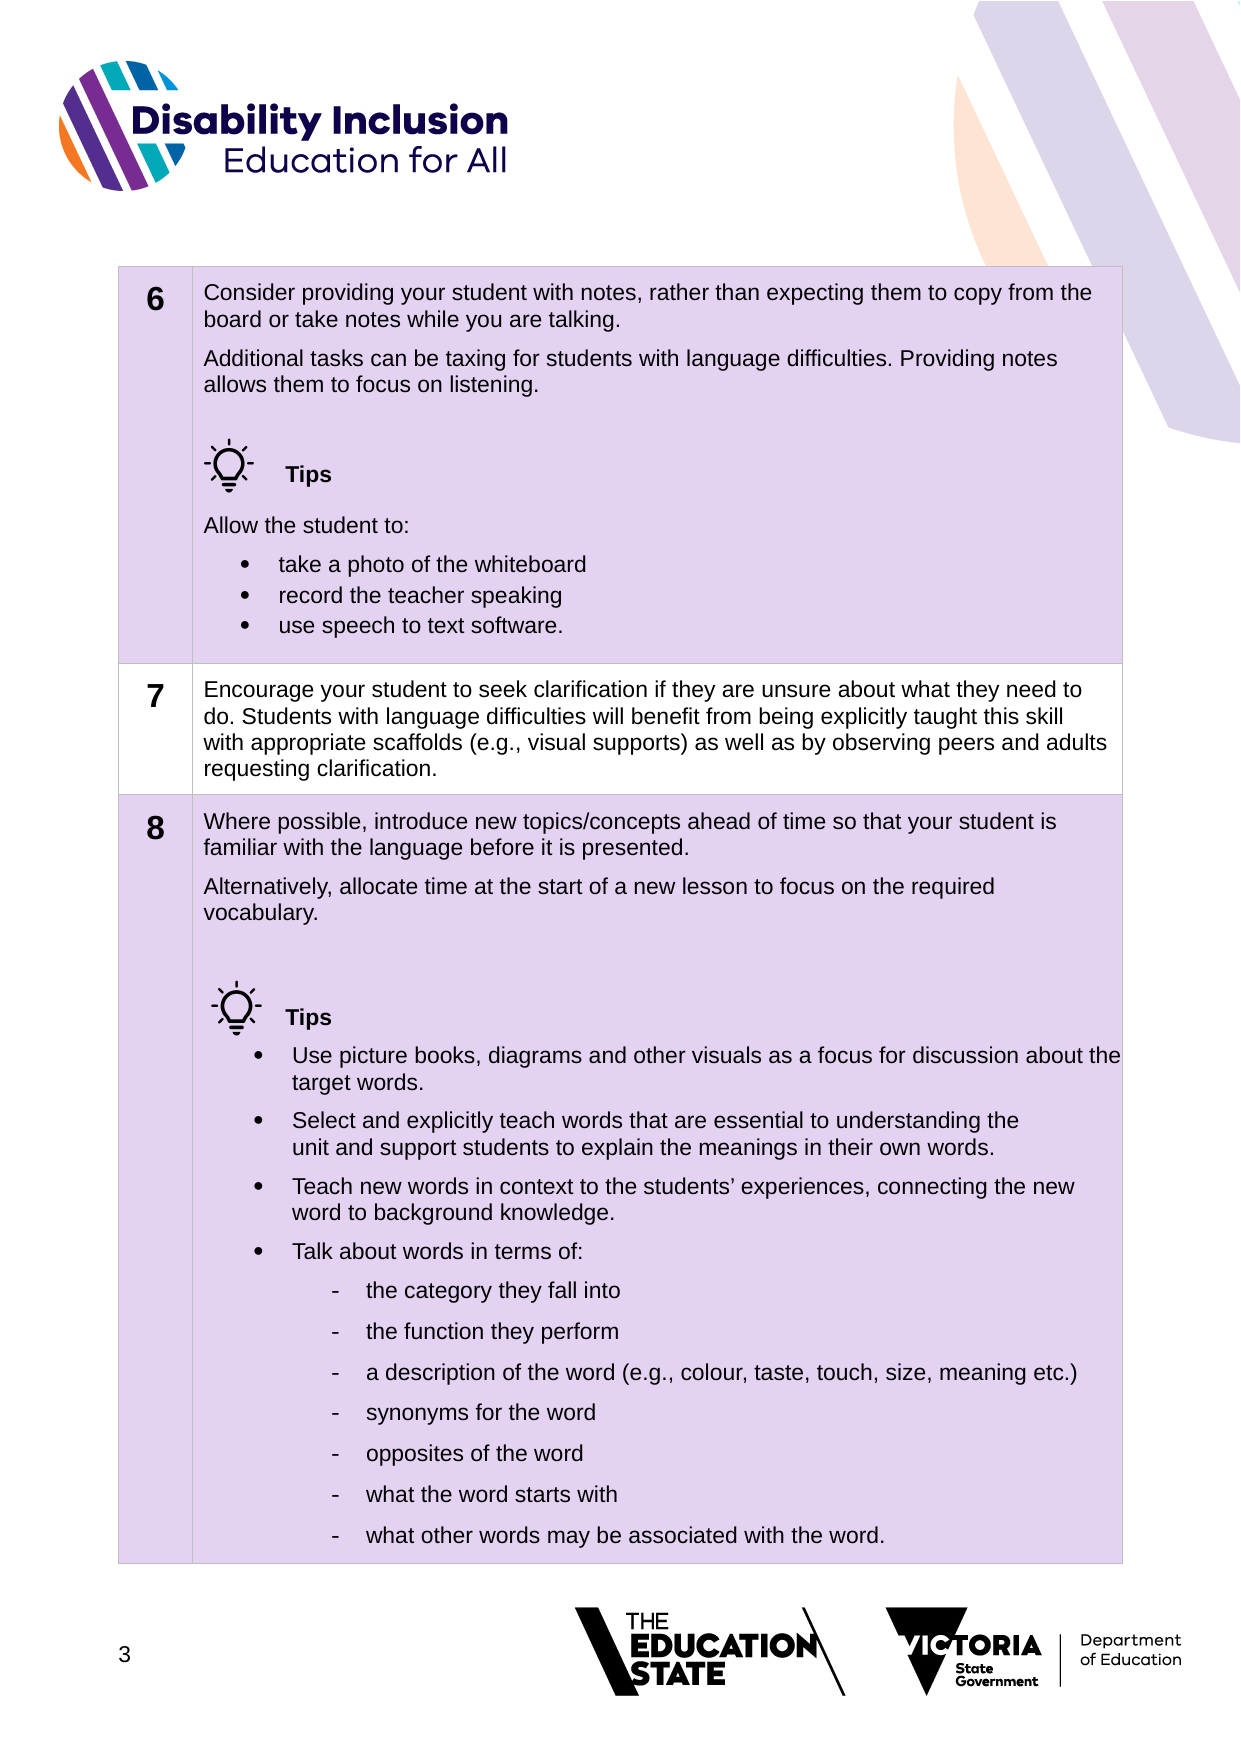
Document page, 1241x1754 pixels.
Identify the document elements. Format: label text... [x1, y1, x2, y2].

table_cell Encourage your student to seek clarification if they are unsure about what they need to do. Students with language difficulties will benefit from being explicitly taught this skill with appropriate scaffolds (e.g., visual supports) as well as by observing peers and adults requesting clarification. [193, 664, 1122, 794]
table_cell 6 [119, 267, 192, 663]
table_cell 8 [119, 795, 192, 1563]
table_cell 7 [119, 664, 192, 794]
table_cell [193, 795, 1122, 1563]
table_cell Consider providing your student with notes, rather than expecting them to copy from the board or take notes while you are talking. Additional tasks can be taxing for students with language difficulties. Providing notes allows them to focus on listening. Tips Allow the student to: take a photo of the whiteboard record the teacher speaking use speech to text software. [193, 267, 1122, 663]
picture [0, 1, 1241, 1754]
